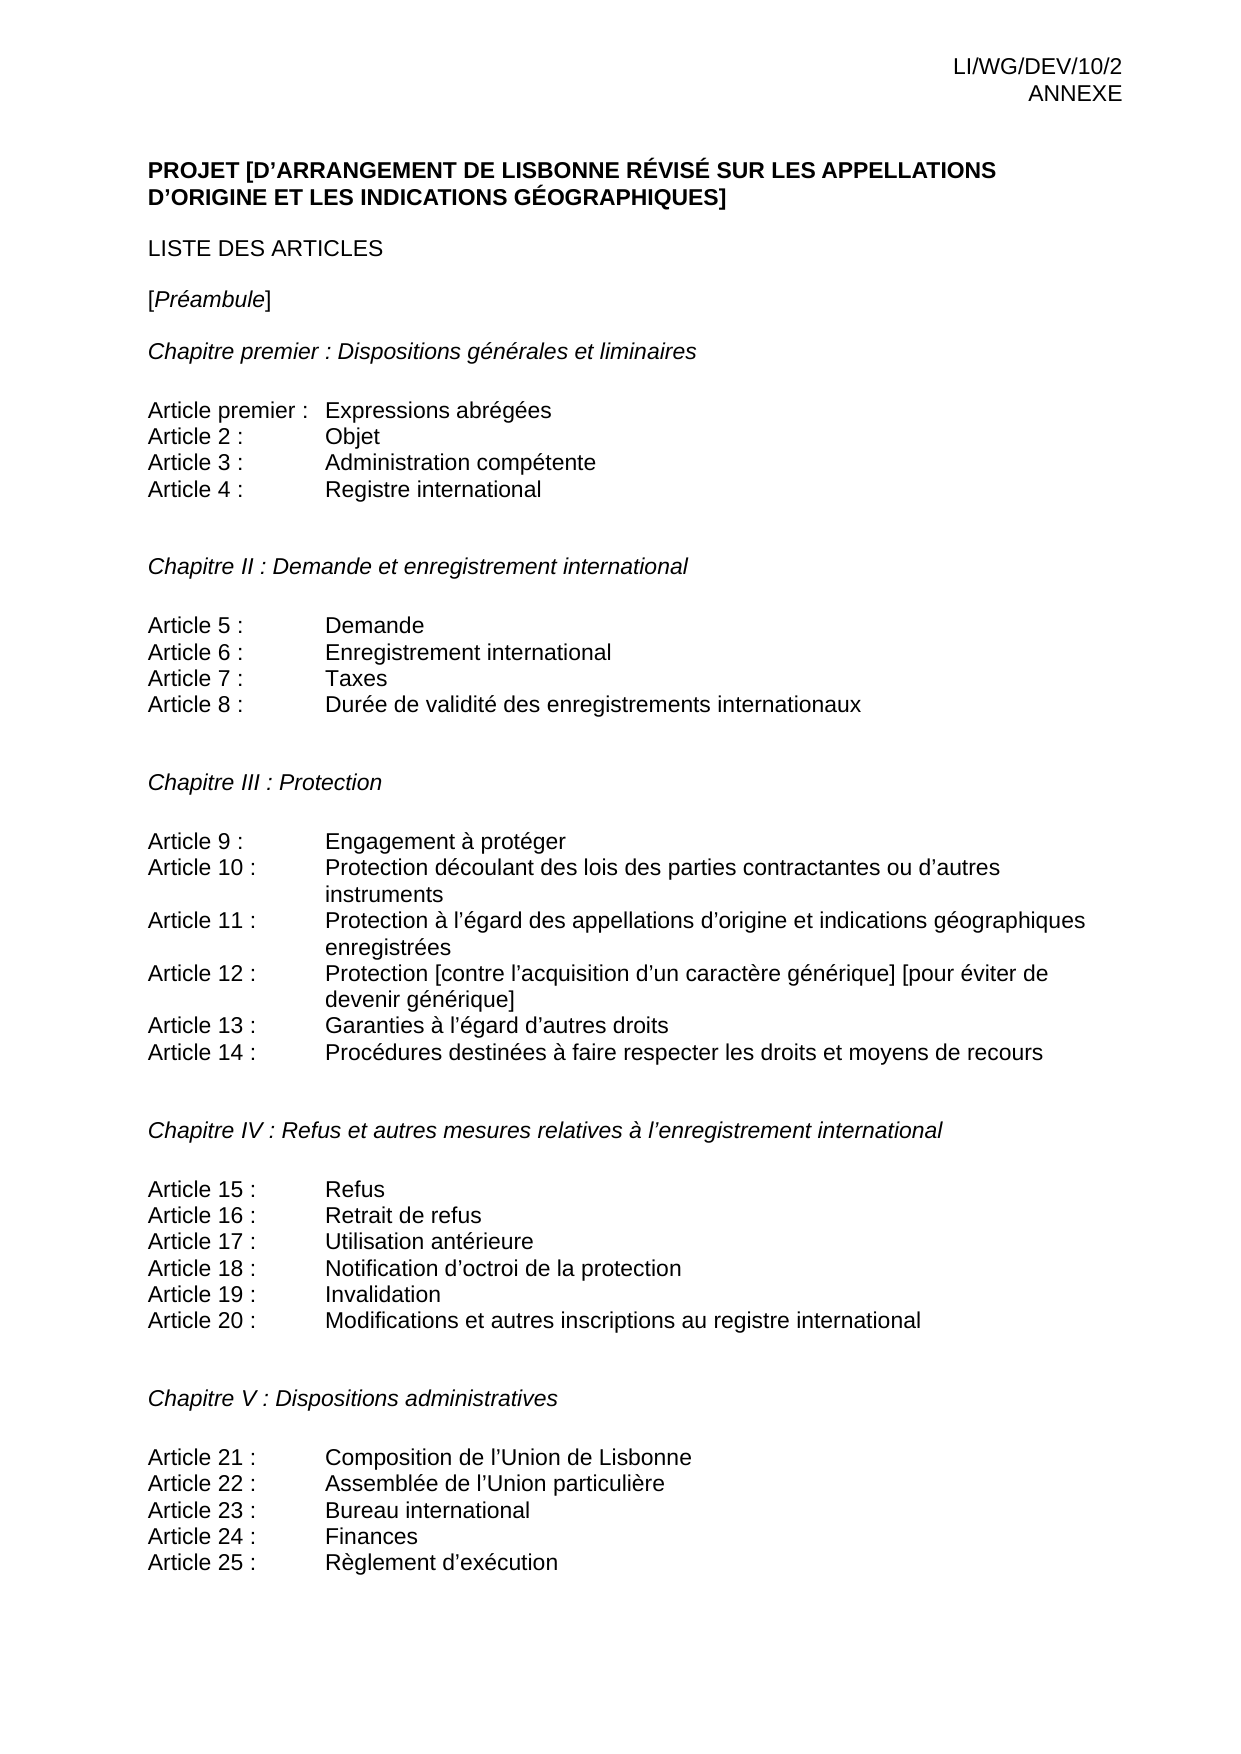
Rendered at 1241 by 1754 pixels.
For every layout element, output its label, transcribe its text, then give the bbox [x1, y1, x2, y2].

text Article 19 : Invalidation [148, 1281, 1122, 1307]
text Article 14 : Procédures destinées à faire respecter les droits et moyens de recours [148, 1039, 1122, 1065]
text Article 15 : Refus [148, 1176, 1122, 1202]
text Article 10 : Protection découlant des lois des parties contractantes ou d’autres instruments [148, 854, 1122, 907]
text Article 23 : Bureau international [148, 1497, 1122, 1523]
subtitle Chapitre II : Demande et enregistrement international [148, 553, 1122, 580]
text Article 20 : Modifications et autres inscriptions au registre international [148, 1307, 1122, 1334]
text Article 18 : Notification d’octroi de la protection [148, 1254, 1122, 1281]
text Article 22 : Assemblée de l’Union particulière [148, 1470, 1122, 1497]
text Article premier : Expressions abrégées [148, 397, 1122, 423]
text Article 12 : Protection [contre l’acquisition d’un caractère générique] [pour éviter de devenir générique] [148, 960, 1122, 1012]
text Article 21 : Composition de l’Union de Lisbonne [148, 1444, 1122, 1470]
text Article 9 : Engagement à protéger [148, 828, 1122, 854]
subtitle PROJET [D’ARRANGEMENT DE LISBONNE RÉVISÉ SUR LES APPELLATIONS D’ORIGINE ET LES INDICATIONS GÉOGRAPHIQUES] [148, 157, 1122, 210]
text Article 2 : Objet [148, 423, 1122, 449]
text Article 8 : Durée de validité des enregistrements internationaux [148, 691, 1122, 718]
text Article 6 : Enregistrement international [148, 639, 1122, 665]
subtitle Chapitre IV : Refus et autres mesures relatives à l’enregistrement international [148, 1117, 1122, 1143]
text Article 3 : Administration compétente [148, 449, 1122, 476]
text Article 4 : Registre international [148, 476, 1122, 502]
text Article 25 : Règlement d’exécution [148, 1549, 1122, 1576]
text Article 13 : Garanties à l’égard d’autres droits [148, 1012, 1122, 1039]
subtitle LISTE DES ARTICLES [148, 235, 1122, 261]
subtitle Chapitre premier : Dispositions générales et liminaires [148, 338, 1122, 364]
subtitle [Préambule] [148, 286, 1122, 313]
subtitle Chapitre V : Dispositions administratives [148, 1385, 1122, 1411]
text Article 11 : Protection à l’égard des appellations d’origine et indications géographiques enregistrées [148, 907, 1122, 960]
text Article 17 : Utilisation antérieure [148, 1228, 1122, 1254]
text Article 24 : Finances [148, 1523, 1122, 1549]
text Article 5 : Demande [148, 612, 1122, 639]
text Article 16 : Retrait de refus [148, 1202, 1122, 1228]
subtitle Chapitre III : Protection [148, 769, 1122, 795]
text Article 7 : Taxes [148, 665, 1122, 691]
